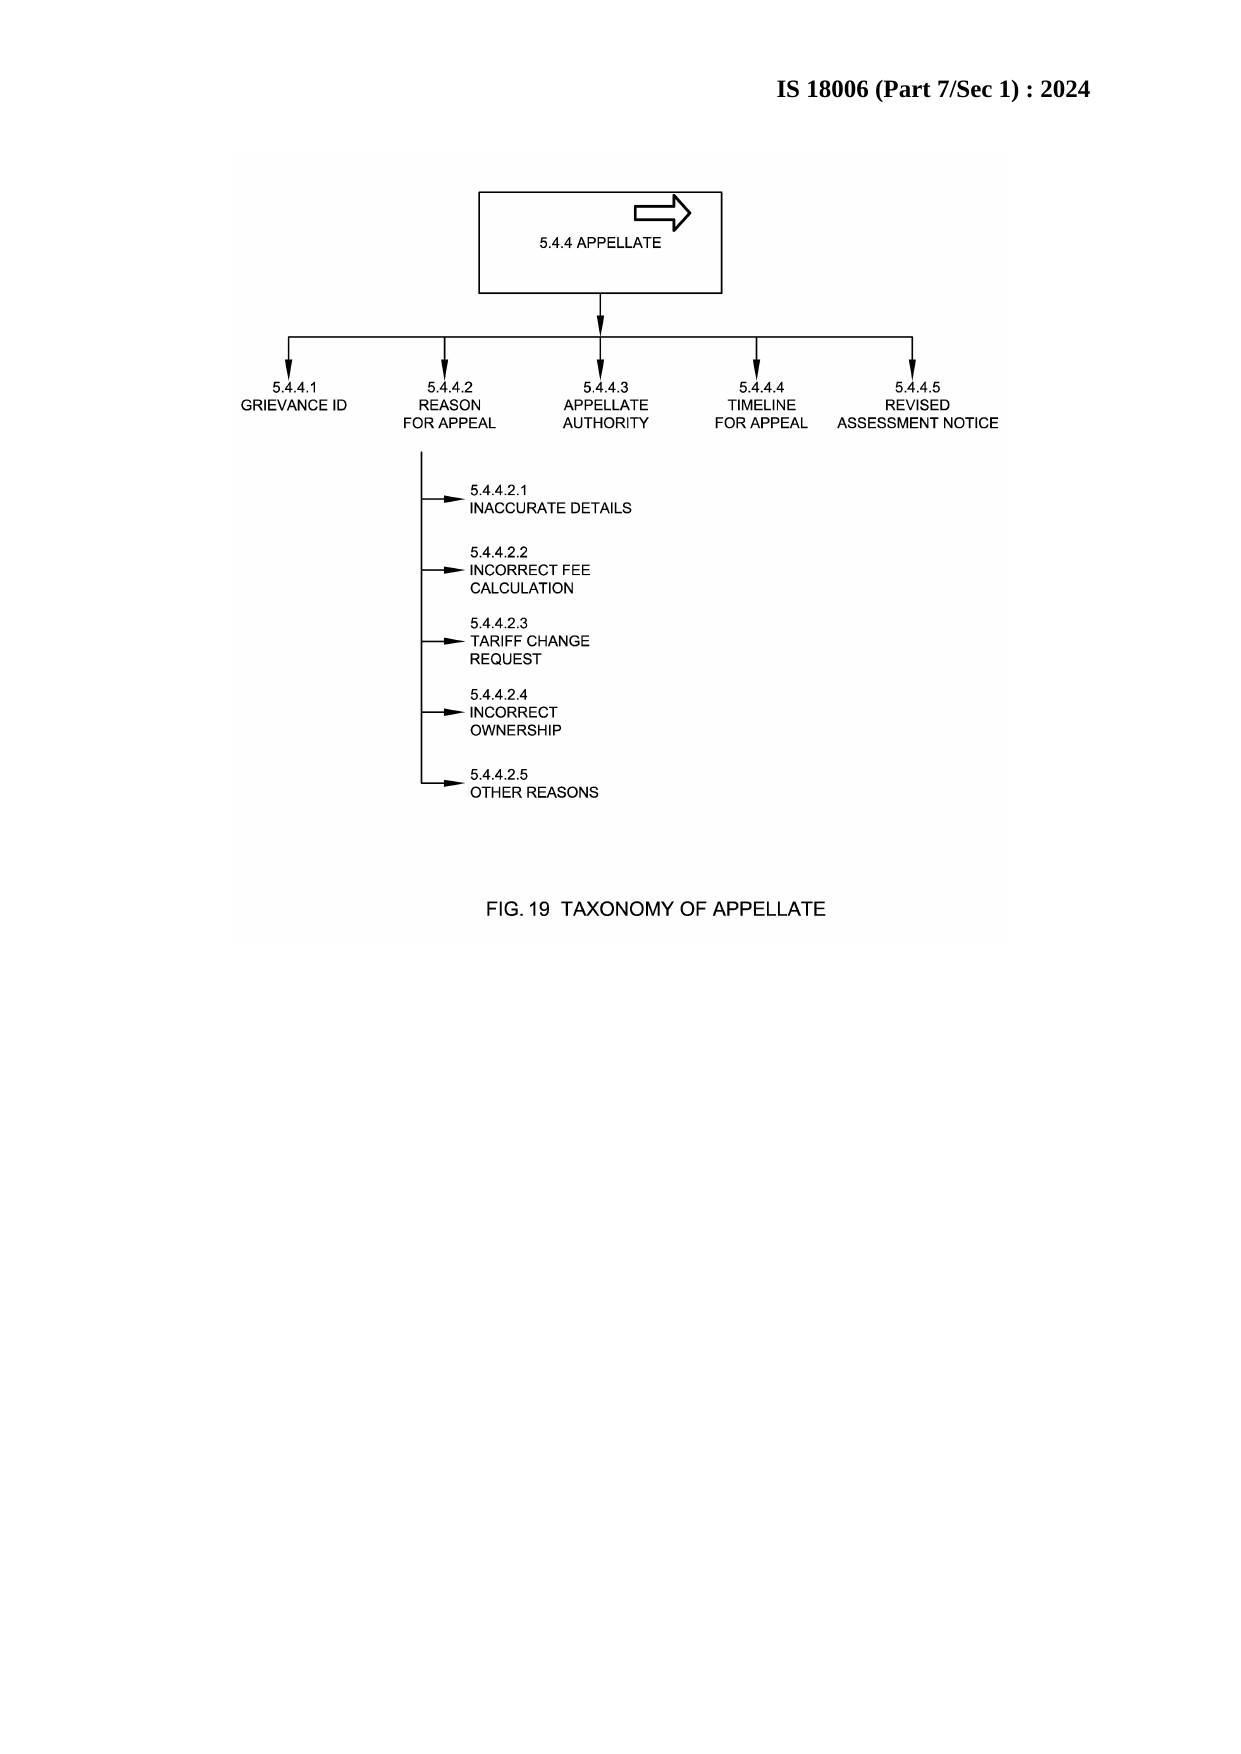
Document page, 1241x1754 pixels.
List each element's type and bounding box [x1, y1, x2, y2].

picture [231, 150, 1009, 940]
